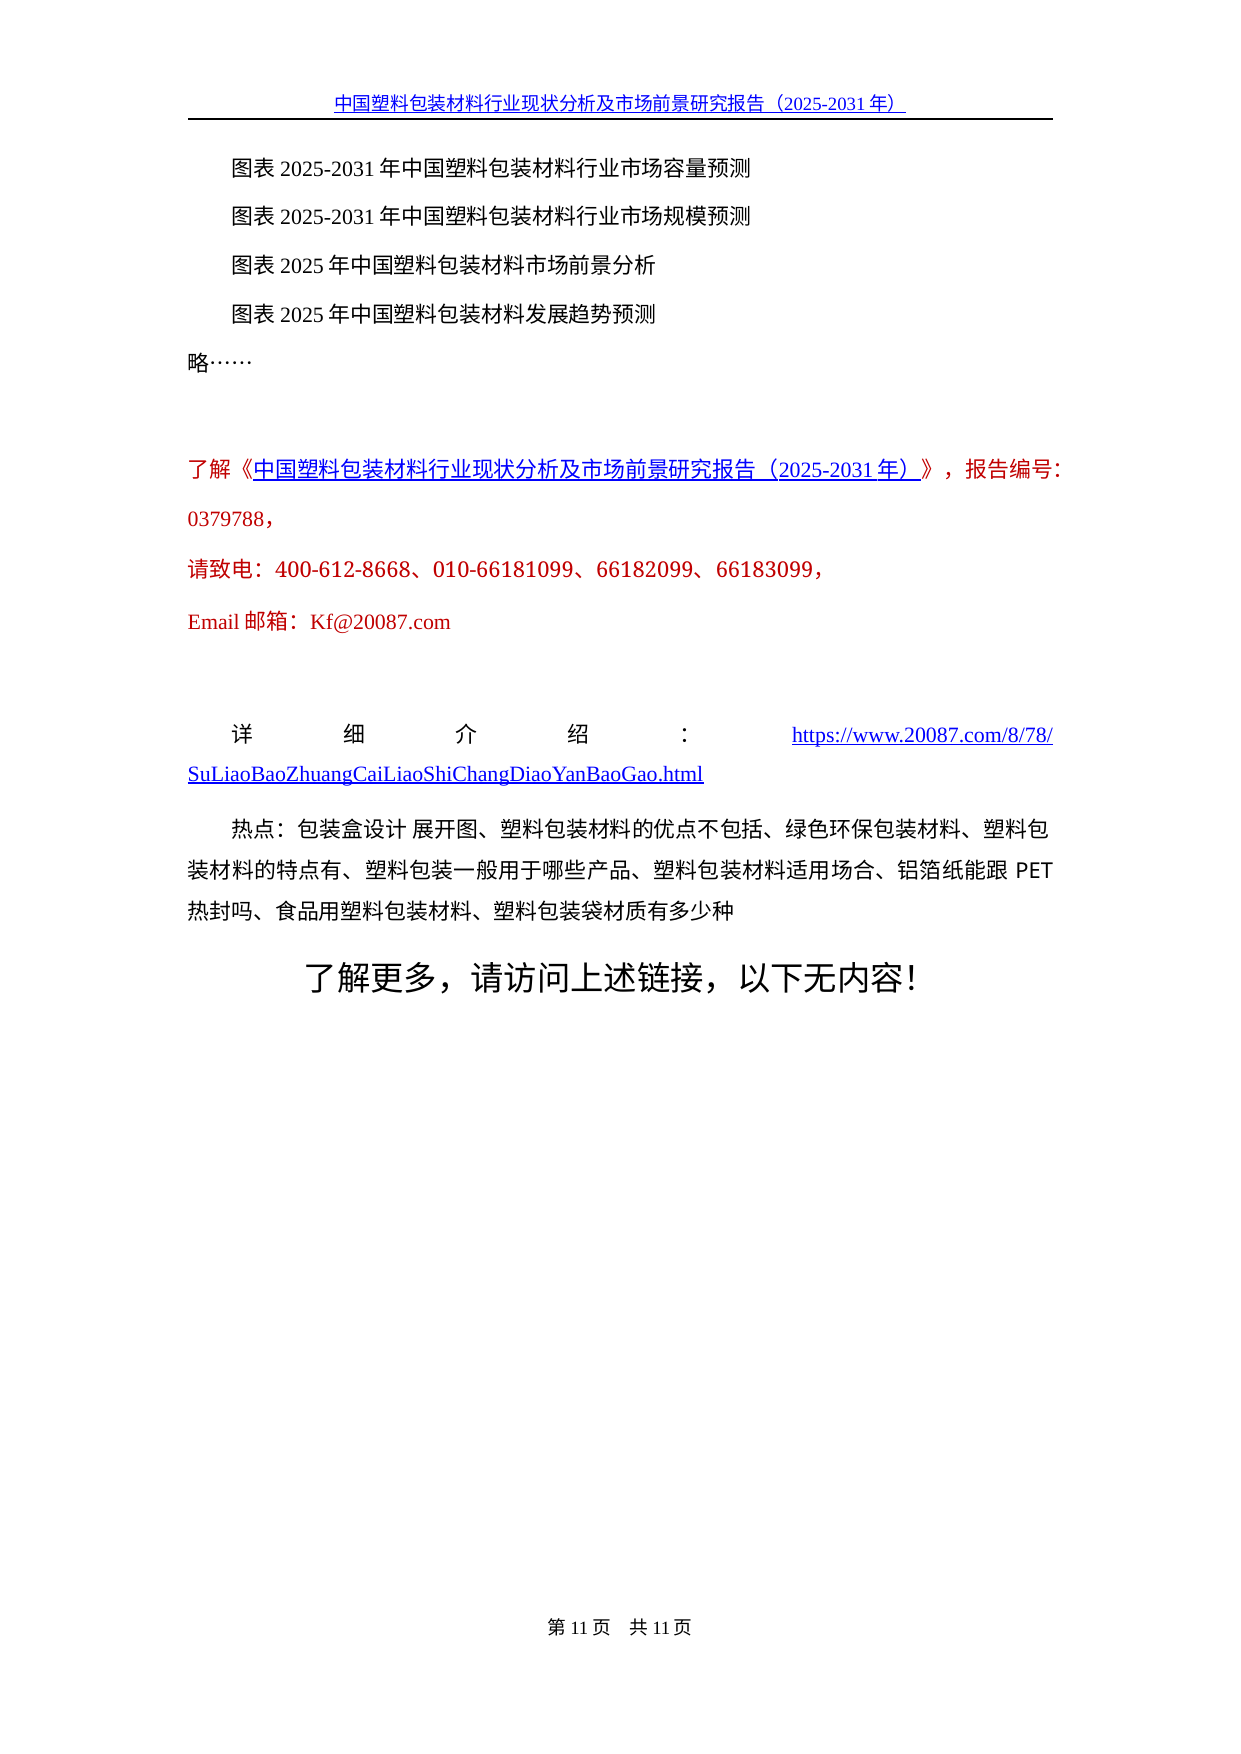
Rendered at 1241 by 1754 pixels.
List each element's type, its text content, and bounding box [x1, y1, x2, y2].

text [187, 150, 1053, 378]
text 请致电：400-612-8668、010-66181099、66182099、66183099， [187, 552, 1053, 584]
text 了解《中国塑料包装材料行业现状分析及市场前景研究报告（2025-2031年）》，报告编号：0379788， [187, 452, 1053, 533]
text 热点：包装盒设计 展开图、塑料包装材料的优点不包括、绿色环保包装材料、塑料包装材料的特点有、塑料包装一般用于哪些产品、塑料包装材料适用场合、铝箔纸能跟PET热封吗、食品用塑料包装材料、塑料包装袋材质有多少种 [187, 812, 1053, 926]
text Email邮箱：Kf@20087.com [187, 603, 1053, 636]
title 了解更多，请访问上述链接，以下无内容！ [187, 943, 1053, 1008]
text 详细介绍：https://www.20087.com/8/78/SuLiaoBaoZhuangCaiLiaoShiChangDiaoYanBaoGao.html [187, 716, 1053, 789]
